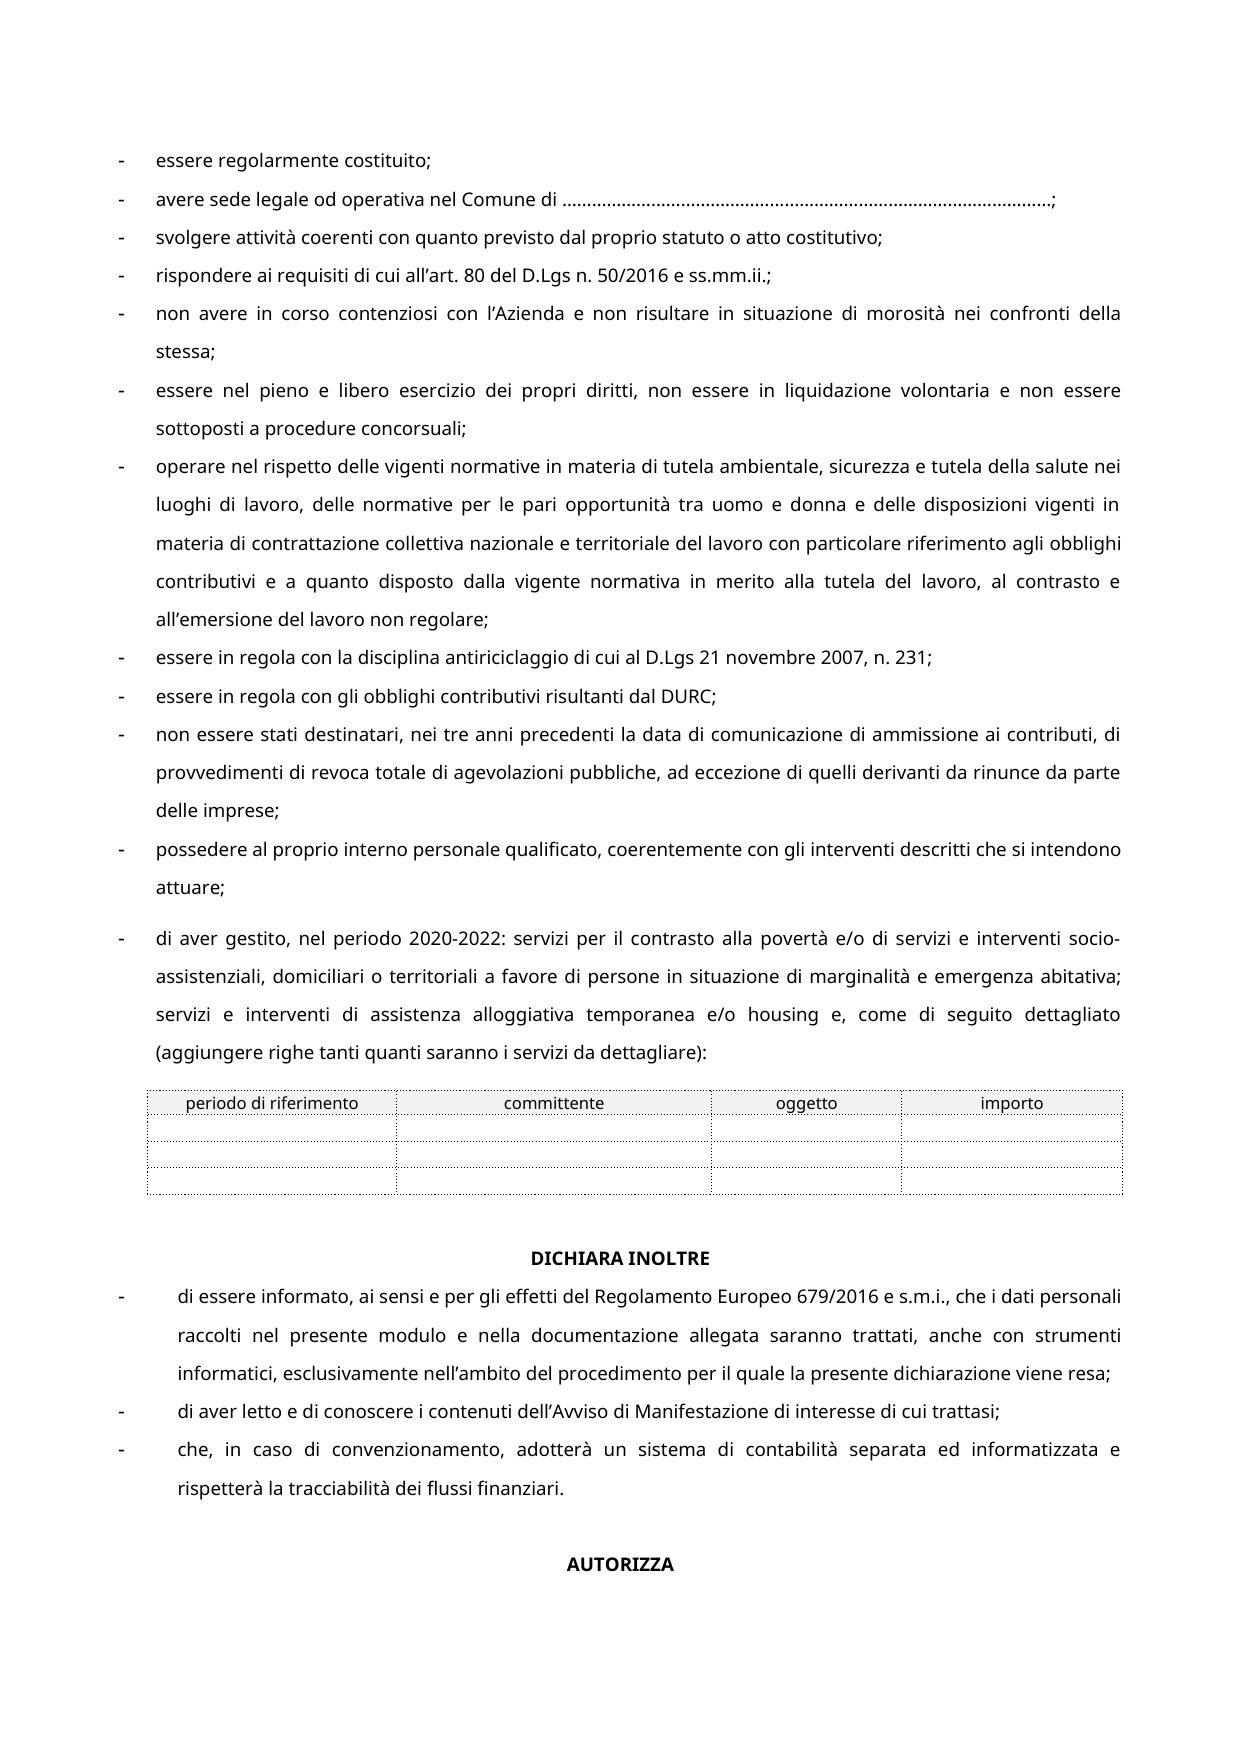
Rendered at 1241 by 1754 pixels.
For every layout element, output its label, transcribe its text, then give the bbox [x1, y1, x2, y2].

table_cell [148, 1114, 397, 1141]
text DICHIARA INOLTRE [118, 1245, 1122, 1271]
table_header committente [397, 1090, 712, 1114]
list di aver letto e di conoscere i contenuti dell’Avviso di Manifestazione di interesse di cui trattasi; [118, 1398, 1122, 1424]
table_cell [397, 1167, 712, 1194]
list essere regolarmente costituito; [118, 148, 1122, 173]
list di essere informato, ai sensi e per gli effetti del Regolamento Europeo 679/2016 e s.m.i., che i dati personali raccolti nel presente modulo e nella documentazione allegata saranno trattati, anche con strumenti informatici, esclusivamente nell’ambito del procedimento per il quale la presente dichiarazione viene resa; [118, 1284, 1122, 1386]
list essere in regola con gli obblighi contributivi risultanti dal DURC; [118, 683, 1122, 708]
list svolgere attività coerenti con quanto previsto dal proprio statuto o atto costitutivo; [118, 224, 1122, 250]
list essere nel pieno e libero esercizio dei propri diritti, non essere in liquidazione volontaria e non essere sottoposti a procedure concorsuali; [118, 377, 1122, 441]
table_cell [397, 1114, 712, 1141]
table_cell [712, 1141, 902, 1167]
text AUTORIZZA [118, 1551, 1122, 1577]
table_cell [148, 1141, 397, 1167]
list possedere al proprio interno personale qualificato, coerentemente con gli interventi descritti che si intendono attuare; [118, 836, 1122, 899]
table_cell [148, 1167, 397, 1194]
table_cell [902, 1141, 1122, 1167]
list avere sede legale od operativa nel Comune di ………………………………………………………………………………………; [118, 186, 1122, 211]
list non essere stati destinatari, nei tre anni precedenti la data di comunicazione di ammissione ai contributi, di provvedimenti di revoca totale di agevolazioni pubbliche, ad eccezione di quelli derivanti da rinunce da parte delle imprese; [118, 721, 1122, 823]
list di aver gestito, nel periodo 2020-2022: servizi per il contrasto alla povertà e/o di servizi e interventi socio-assistenziali, domiciliari o territoriali a favore di persone in situazione di marginalità e emergenza abitativa; servizi e interventi di assistenza alloggiativa temporanea e/o housing e, come di seguito dettagliato (aggiungere righe tanti quanti saranno i servizi da dettagliare): [118, 925, 1122, 1065]
list operare nel rispetto delle vigenti normative in materia di tutela ambientale, sicurezza e tutela della salute nei luoghi di lavoro, delle normative per le pari opportunità tra uomo e donna e delle disposizioni vigenti in materia di contrattazione collettiva nazionale e territoriale del lavoro con particolare riferimento agli obblighi contributivi e a quanto disposto dalla vigente normativa in merito alla tutela del lavoro, al contrasto e all’emersione del lavoro non regolare; [118, 453, 1122, 632]
table_cell [902, 1167, 1122, 1194]
table_header importo [902, 1090, 1122, 1114]
list non avere in corso contenziosi con l’Azienda e non risultare in situazione di morosità nei confronti della stessa; [118, 301, 1122, 364]
table_cell [712, 1167, 902, 1194]
table_cell [902, 1114, 1122, 1141]
table_header periodo di riferimento [148, 1090, 397, 1114]
table_cell [712, 1114, 902, 1141]
table_header oggetto [712, 1090, 902, 1114]
list rispondere ai requisiti di cui all’art. 80 del D.Lgs n. 50/2016 e ss.mm.ii.; [118, 262, 1122, 288]
list che, in caso di convenzionamento, adotterà un sistema di contabilità separata ed informatizzata e rispetterà la tracciabilità dei flussi finanziari. [118, 1437, 1122, 1500]
table_cell [397, 1141, 712, 1167]
list essere in regola con la disciplina antiriciclaggio di cui al D.Lgs 21 novembre 2007, n. 231; [118, 645, 1122, 670]
